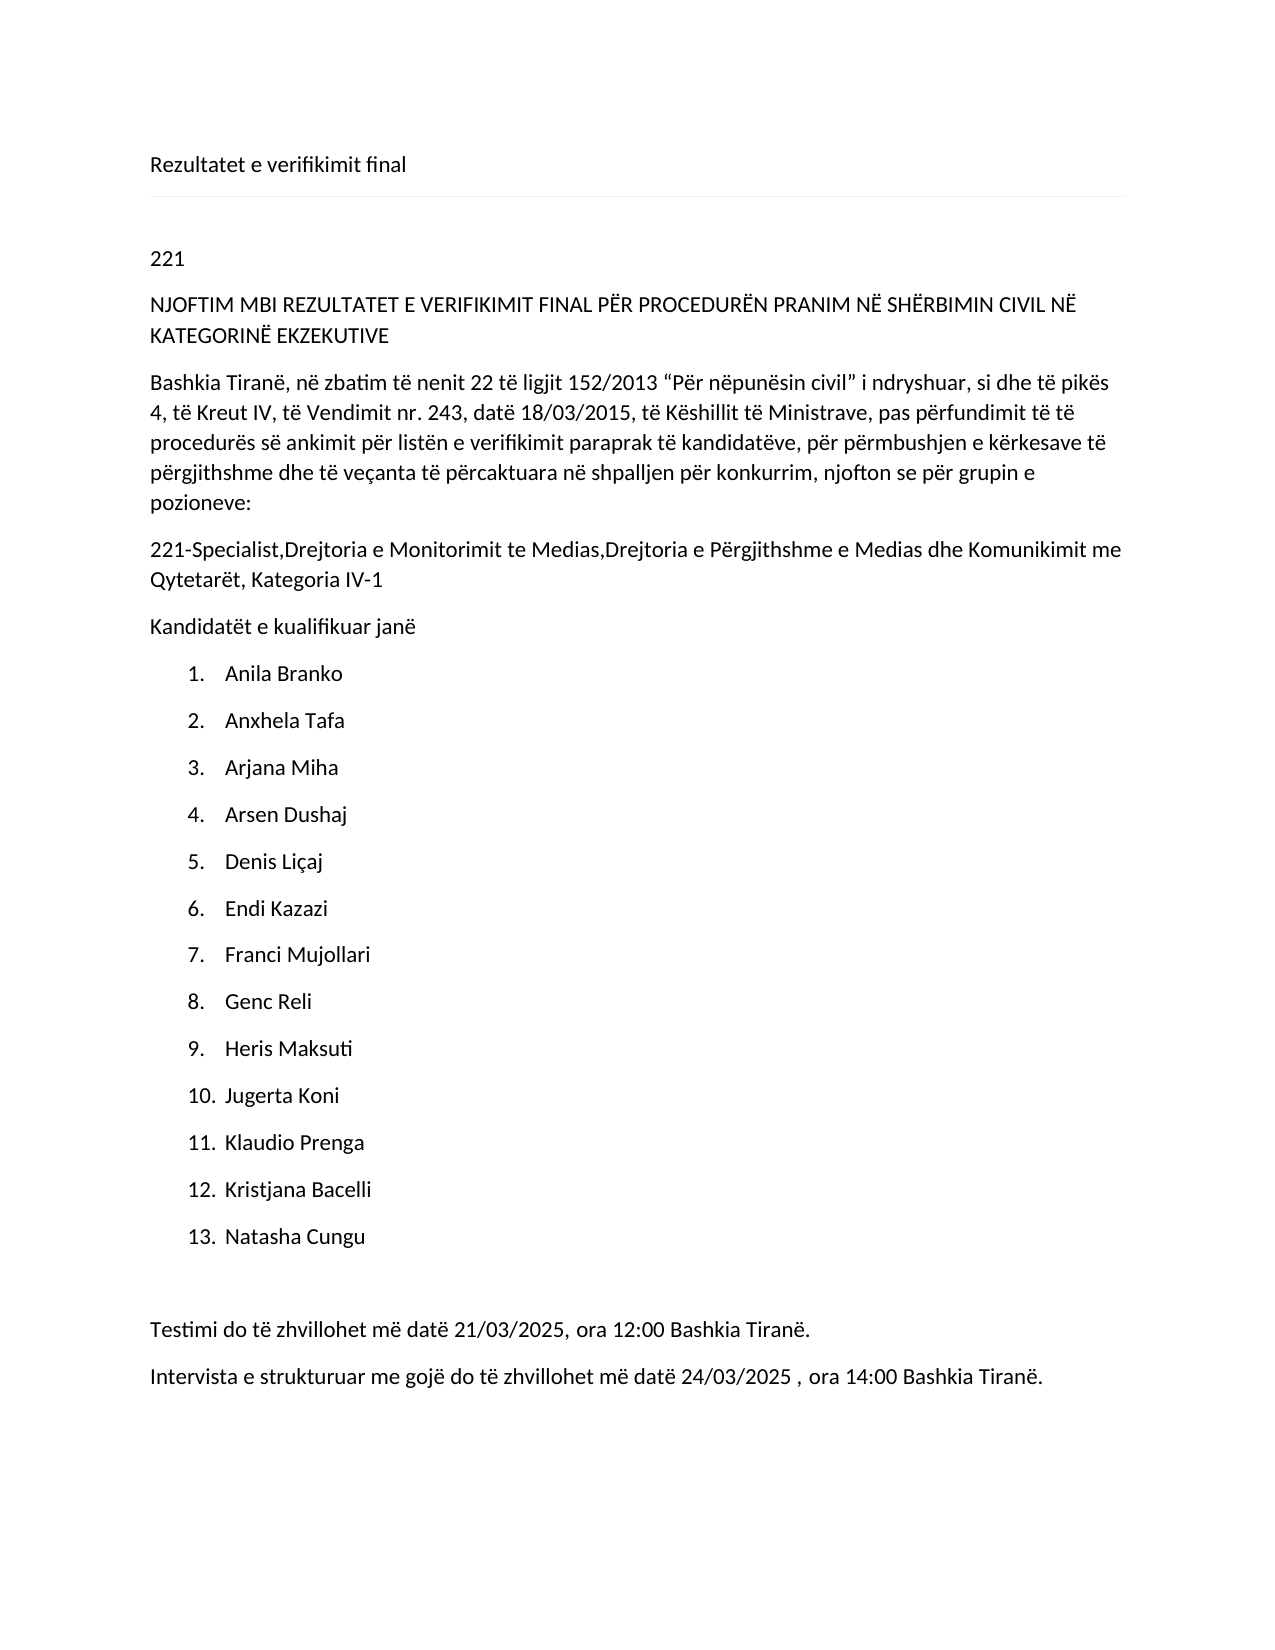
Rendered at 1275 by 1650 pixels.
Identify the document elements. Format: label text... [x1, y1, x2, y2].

text Intervista e strukturuar me gojë do të zhvillohet më datë 24/03/2025 , ora 14:00 Bashkia Tiranë. [150, 1362, 1125, 1391]
text Kandidatët e kualifikuar janë [150, 612, 1125, 641]
list Arjana Miha [187, 753, 1125, 781]
list Franci Mujollari [187, 941, 1125, 969]
list Arsen Dushaj [187, 800, 1125, 828]
list Jugerta Koni [187, 1081, 1125, 1109]
list Natasha Cungu [187, 1222, 1125, 1250]
list Endi Kazazi [187, 894, 1125, 922]
text 221-Specialist,Drejtoria e Monitorimit te Medias,Drejtoria e Përgjithshme e Medias dhe Komunikimit me Qytetarët, Kategoria IV-1 [150, 535, 1125, 594]
list Kristjana Bacelli [187, 1175, 1125, 1203]
text 221 [150, 244, 1125, 272]
text Bashkia Tiranë, në zbatim të nenit 22 të ligjit 152/2013 “Për nëpunësin civil” i ndryshuar, si dhe të pikës 4, të Kreut IV, të Vendimit nr. 243, datë 18/03/2015, të Këshillit të Ministrave, pas përfundimit të të procedurës së ankimit për listën e verifikimit paraprak të kandidatëve, për përmbushjen e kërkesave të përgjithshme dhe të veçanta të përcaktuara në shpalljen për konkurrim, njofton se për grupin e pozioneve: [150, 368, 1125, 517]
list Anxhela Tafa [187, 706, 1125, 734]
list Denis Liçaj [187, 847, 1125, 875]
list Heris Maksuti [187, 1034, 1125, 1062]
text Testimi do të zhvillohet më datë 21/03/2025, ora 12:00 Bashkia Tiranë. [150, 1316, 1125, 1344]
text NJOFTIM MBI REZULTATET E VERIFIKIMIT FINAL PËR PROCEDURËN PRANIM NË SHËRBIMIN CIVIL NË KATEGORINË EKZEKUTIVE [150, 291, 1125, 349]
list Klaudio Prenga [187, 1128, 1125, 1156]
list Anila Branko [187, 659, 1125, 687]
text Rezultatet e verifikimit final [150, 150, 1125, 178]
list Genc Reli [187, 987, 1125, 1016]
